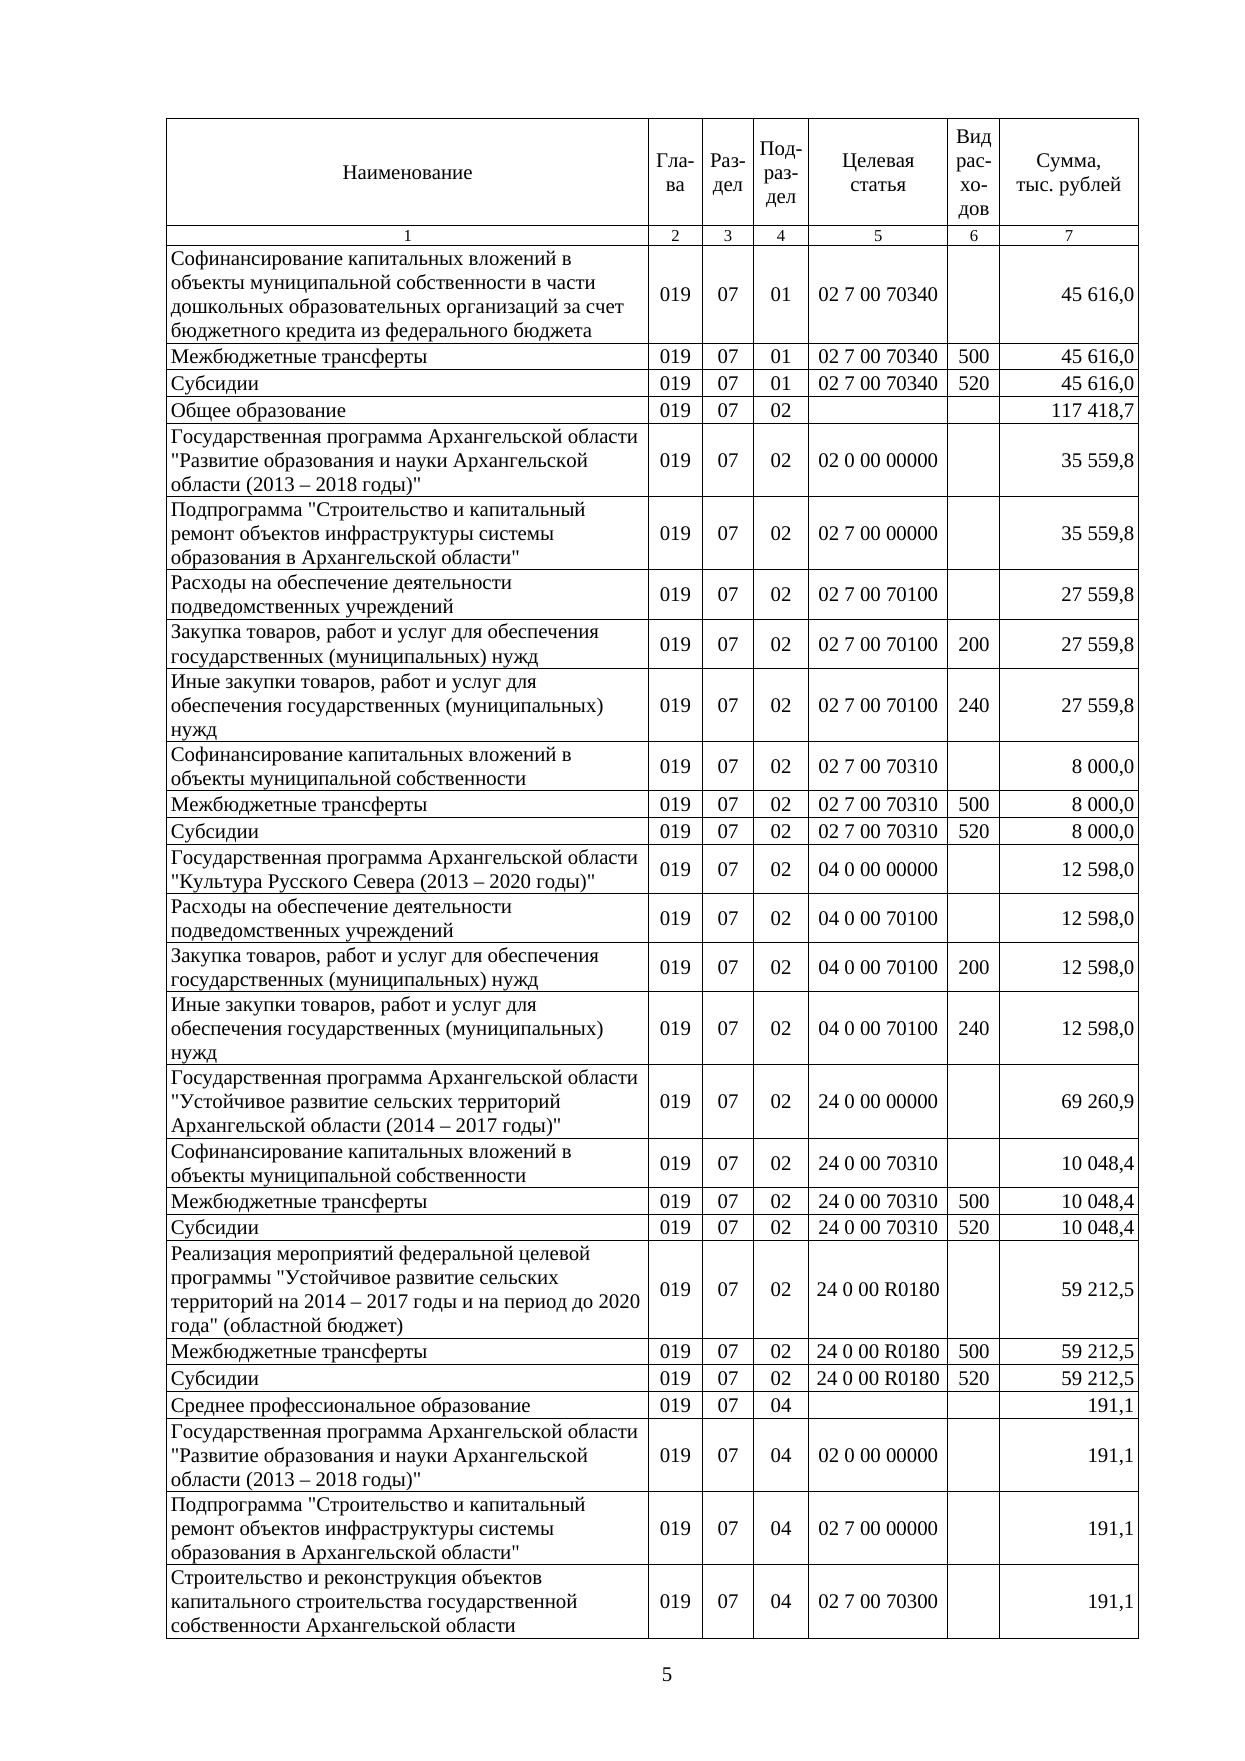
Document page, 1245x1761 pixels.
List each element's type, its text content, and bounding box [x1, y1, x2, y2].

table_cell [1139, 369, 1161, 396]
table_cell 07 [703, 1565, 753, 1637]
table_cell 500 [948, 1339, 999, 1364]
table_cell 69 260,9 [1000, 1065, 1138, 1137]
table_cell 019 [649, 1492, 702, 1564]
table_cell [948, 424, 999, 496]
table_cell [948, 1419, 999, 1491]
table_cell 04 0 00 70100 [809, 943, 947, 991]
table_cell [1139, 343, 1161, 369]
table_cell 019 [649, 992, 702, 1064]
table_cell 520 [948, 370, 999, 396]
table_cell 02 [754, 791, 808, 817]
table_cell 500 [948, 791, 999, 817]
table_cell [948, 1139, 999, 1187]
table_cell Государственная программа Архангельской области "Развитие образования и науки Архангельской области (2013 – 2018 годы)" [167, 424, 648, 496]
table_cell 02 [754, 669, 808, 741]
table_cell 019 [649, 1065, 702, 1137]
table_cell [1139, 668, 1161, 741]
table_cell [948, 397, 999, 423]
table_cell 191,1 [1000, 1392, 1138, 1418]
table_cell 10 048,4 [1000, 1215, 1138, 1240]
table_cell [1139, 1564, 1161, 1637]
table_cell 04 [754, 1492, 808, 1564]
table_cell [1139, 1214, 1161, 1240]
table_cell 8 000,0 [1000, 818, 1138, 843]
table_cell 07 [703, 818, 753, 843]
table_cell 02 [754, 1365, 808, 1391]
table_cell Межбюджетные трансферты [167, 791, 648, 817]
table_cell [1139, 619, 1161, 668]
table_cell 02 [754, 992, 808, 1064]
table_cell 02 7 00 00000 [809, 1492, 947, 1564]
table_cell [1139, 942, 1161, 991]
table_cell Межбюджетные трансферты [167, 344, 648, 369]
table_cell 02 [754, 742, 808, 790]
table_cell 019 [649, 1392, 702, 1418]
table_cell Среднее профессиональное образование [167, 1392, 648, 1418]
table_cell 07 [703, 669, 753, 741]
table_cell 019 [649, 1339, 702, 1364]
table_cell 07 [703, 742, 753, 790]
table_cell 01 [754, 344, 808, 369]
table_cell 02 7 00 70310 [809, 742, 947, 790]
table_header Целевая статья [809, 119, 947, 225]
table_cell [948, 845, 999, 893]
table_header Наименование [167, 119, 648, 225]
table_cell 02 7 00 70310 [809, 791, 947, 817]
table_cell 117 418,7 [1000, 397, 1138, 423]
table_cell Субсидии [167, 1365, 648, 1391]
table_cell 1 [167, 226, 648, 245]
table_cell 019 [649, 894, 702, 942]
table_cell 04 [754, 1565, 808, 1637]
table_cell 240 [948, 669, 999, 741]
table_cell 27 559,8 [1000, 620, 1138, 668]
table_cell [948, 1565, 999, 1637]
table_cell 59 212,5 [1000, 1365, 1138, 1391]
table_cell 04 0 00 00000 [809, 845, 947, 893]
table_cell 07 [703, 1392, 753, 1418]
table_cell 3 [703, 226, 753, 245]
table_header Под- раз- дел [754, 119, 808, 225]
table_cell [948, 1241, 999, 1337]
table_cell 07 [703, 791, 753, 817]
table_cell 019 [649, 1241, 702, 1337]
table_cell [948, 742, 999, 790]
table_cell 27 559,8 [1000, 669, 1138, 741]
table_cell 01 [754, 370, 808, 396]
table_cell 45 616,0 [1000, 370, 1138, 396]
table_cell 59 212,5 [1000, 1241, 1138, 1337]
table_cell 02 [754, 424, 808, 496]
table_cell [1139, 396, 1161, 423]
table_cell 019 [649, 497, 702, 569]
table_cell 240 [948, 992, 999, 1064]
table_cell 02 [754, 943, 808, 991]
table_cell 019 [649, 570, 702, 618]
table_cell 520 [948, 818, 999, 843]
table_cell 35 559,8 [1000, 497, 1138, 569]
table_cell 500 [948, 344, 999, 369]
table_cell [948, 246, 999, 342]
table_cell 019 [649, 1365, 702, 1391]
table_cell Расходы на обеспечение деятельности подведомственных учреждений [167, 894, 648, 942]
table_cell 019 [649, 1188, 702, 1213]
table_cell 07 [703, 1365, 753, 1391]
table_cell 07 [703, 992, 753, 1064]
table_cell 8 000,0 [1000, 742, 1138, 790]
table_cell 07 [703, 1065, 753, 1137]
table_cell Расходы на обеспечение деятельности подведомственных учреждений [167, 570, 648, 618]
table_cell 019 [649, 818, 702, 843]
table_cell 07 [703, 246, 753, 342]
table_cell [1139, 893, 1161, 942]
table_cell 019 [649, 845, 702, 893]
table_cell 12 598,0 [1000, 845, 1138, 893]
table_cell [1139, 496, 1161, 569]
table_cell 45 616,0 [1000, 344, 1138, 369]
table_cell [1139, 1491, 1161, 1564]
table_cell 02 [754, 397, 808, 423]
table_cell 520 [948, 1365, 999, 1391]
table_cell Софинансирование капитальных вложений в объекты муниципальной собственности в части дошкольных образовательных организаций за счет бюджетного кредита из федерального бюджета [167, 246, 648, 342]
table_cell 59 212,5 [1000, 1339, 1138, 1364]
table_cell Закупка товаров, работ и услуг для обеспечения государственных (муниципальных) нужд [167, 620, 648, 668]
table_cell [1139, 991, 1161, 1064]
table_cell Подпрограмма "Строительство и капитальный ремонт объектов инфраструктуры системы образования в Архангельской области" [167, 497, 648, 569]
table_cell [809, 397, 947, 423]
table_cell 019 [649, 424, 702, 496]
table_cell [1139, 1391, 1161, 1418]
table_header Раз- дел [703, 119, 753, 225]
table_cell 24 0 00 70310 [809, 1215, 947, 1240]
table_cell 04 [754, 1392, 808, 1418]
table_cell 07 [703, 1188, 753, 1213]
table_cell 6 [948, 226, 999, 245]
table_cell 07 [703, 497, 753, 569]
table_cell [1139, 569, 1161, 618]
table_cell 10 048,4 [1000, 1139, 1138, 1187]
table_cell [1139, 1338, 1161, 1364]
table_cell 02 [754, 845, 808, 893]
table_cell 191,1 [1000, 1565, 1138, 1637]
table_cell 5 [809, 226, 947, 245]
table_cell 07 [703, 1492, 753, 1564]
table_cell 019 [649, 620, 702, 668]
table_cell [1139, 1418, 1161, 1491]
table_cell 07 [703, 845, 753, 893]
table_cell 07 [703, 1419, 753, 1491]
table_cell 200 [948, 943, 999, 991]
table_cell 02 0 00 00000 [809, 1419, 947, 1491]
table_cell 07 [703, 620, 753, 668]
table_cell 12 598,0 [1000, 992, 1138, 1064]
table_cell 24 0 00 R0180 [809, 1365, 947, 1391]
table_header [1139, 118, 1161, 225]
table_cell 019 [649, 344, 702, 369]
table_cell 019 [649, 1215, 702, 1240]
table_cell 02 [754, 1188, 808, 1213]
table_cell 191,1 [1000, 1492, 1138, 1564]
table_cell [1139, 1138, 1161, 1187]
table_cell Реализация мероприятий федеральной целевой программы "Устойчивое развитие сельских территорий на 2014 – 2017 годы и на период до 2020 года" (областной бюджет) [167, 1241, 648, 1337]
table_cell 019 [649, 246, 702, 342]
table_cell 02 7 00 70310 [809, 818, 947, 843]
table_cell 02 [754, 1339, 808, 1364]
table_cell Субсидии [167, 1215, 648, 1240]
table_cell [1139, 741, 1161, 790]
table_cell 07 [703, 397, 753, 423]
table_cell 01 [754, 246, 808, 342]
table_cell [1139, 225, 1161, 245]
table_cell 02 0 00 00000 [809, 424, 947, 496]
table_cell [1139, 790, 1161, 817]
table_cell [1139, 817, 1161, 843]
table_cell 07 [703, 894, 753, 942]
table_cell Субсидии [167, 370, 648, 396]
table_cell 02 [754, 818, 808, 843]
table_cell 24 0 00 00000 [809, 1065, 947, 1137]
table_cell Межбюджетные трансферты [167, 1188, 648, 1213]
table_cell [1139, 245, 1161, 342]
table_cell 02 7 00 00000 [809, 497, 947, 569]
table_cell 10 048,4 [1000, 1188, 1138, 1213]
table_cell 12 598,0 [1000, 894, 1138, 942]
table_cell 019 [649, 370, 702, 396]
table_cell 35 559,8 [1000, 424, 1138, 496]
table_cell Государственная программа Архангельской области "Культура Русского Севера (2013 – 2020 годы)" [167, 845, 648, 893]
table_cell 02 7 00 70100 [809, 669, 947, 741]
table_cell 45 616,0 [1000, 246, 1138, 342]
table_cell 191,1 [1000, 1419, 1138, 1491]
table_cell 07 [703, 424, 753, 496]
table_cell 04 [754, 1419, 808, 1491]
table_cell 019 [649, 397, 702, 423]
table_cell 019 [649, 1565, 702, 1637]
table_cell 24 0 00 70310 [809, 1188, 947, 1213]
table_cell Строительство и реконструкция объектов капитального строительства государственной собственности Архангельской области [167, 1565, 648, 1637]
table_cell 07 [703, 370, 753, 396]
table_cell 24 0 00 70310 [809, 1139, 947, 1187]
table_cell 4 [754, 226, 808, 245]
table_cell 02 [754, 894, 808, 942]
table_cell 02 [754, 1139, 808, 1187]
table_cell 019 [649, 669, 702, 741]
table_cell Софинансирование капитальных вложений в объекты муниципальной собственности [167, 1139, 648, 1187]
table_cell Иные закупки товаров, работ и услуг для обеспечения государственных (муниципальных) нужд [167, 669, 648, 741]
table_cell Государственная программа Архангельской области "Развитие образования и науки Архангельской области (2013 – 2018 годы)" [167, 1419, 648, 1491]
table_cell 07 [703, 344, 753, 369]
table_cell Закупка товаров, работ и услуг для обеспечения государственных (муниципальных) нужд [167, 943, 648, 991]
table_cell Софинансирование капитальных вложений в объекты муниципальной собственности [167, 742, 648, 790]
table_header Вид рас- хо- дов [948, 119, 999, 225]
table_cell 019 [649, 791, 702, 817]
table_cell 200 [948, 620, 999, 668]
table_cell 04 0 00 70100 [809, 894, 947, 942]
table_cell [1139, 1364, 1161, 1391]
table_cell 02 [754, 497, 808, 569]
table_cell Государственная программа Архангельской области "Устойчивое развитие сельских территорий Архангельской области (2014 – 2017 годы)" [167, 1065, 648, 1137]
table_cell Общее образование [167, 397, 648, 423]
table_cell 7 [1000, 226, 1138, 245]
table_cell 04 0 00 70100 [809, 992, 947, 1064]
table_cell 02 7 00 70100 [809, 620, 947, 668]
table_cell [948, 570, 999, 618]
table_cell 02 7 00 70340 [809, 344, 947, 369]
table_cell 24 0 00 R0180 [809, 1339, 947, 1364]
table_cell 07 [703, 1215, 753, 1240]
table_cell 02 [754, 620, 808, 668]
table_cell 24 0 00 R0180 [809, 1241, 947, 1337]
table_cell 02 [754, 1065, 808, 1137]
table_cell [1139, 423, 1161, 496]
table_cell 8 000,0 [1000, 791, 1138, 817]
table_cell [948, 1492, 999, 1564]
table_cell 02 [754, 1241, 808, 1337]
table_cell [948, 894, 999, 942]
table_cell 02 7 00 70340 [809, 246, 947, 342]
table_cell 500 [948, 1188, 999, 1213]
table_cell [1139, 1187, 1161, 1213]
table_cell 520 [948, 1215, 999, 1240]
table_cell 12 598,0 [1000, 943, 1138, 991]
table_cell Субсидии [167, 818, 648, 843]
table_header Гла- ва [649, 119, 702, 225]
table_cell Подпрограмма "Строительство и капитальный ремонт объектов инфраструктуры системы образования в Архангельской области" [167, 1492, 648, 1564]
table_cell Межбюджетные трансферты [167, 1339, 648, 1364]
table_cell 27 559,8 [1000, 570, 1138, 618]
table_cell [948, 1392, 999, 1418]
table_cell [948, 1065, 999, 1137]
table_cell 019 [649, 1139, 702, 1187]
table_cell 019 [649, 742, 702, 790]
table_header Сумма, тыс. рублей [1000, 119, 1138, 225]
table_cell 02 [754, 570, 808, 618]
table_cell [1139, 1240, 1161, 1337]
table_cell [809, 1392, 947, 1418]
table_cell 019 [649, 943, 702, 991]
table_cell 07 [703, 943, 753, 991]
table_cell 07 [703, 1139, 753, 1187]
table_cell 02 [754, 1215, 808, 1240]
table_cell 02 7 00 70300 [809, 1565, 947, 1637]
table_cell [948, 497, 999, 569]
table_cell 019 [649, 1419, 702, 1491]
table_cell 07 [703, 1339, 753, 1364]
table_cell Иные закупки товаров, работ и услуг для обеспечения государственных (муниципальных) нужд [167, 992, 648, 1064]
table_cell [1139, 1064, 1161, 1137]
table_cell 2 [649, 226, 702, 245]
table_cell [1139, 844, 1161, 893]
table_cell 02 7 00 70100 [809, 570, 947, 618]
table_cell 07 [703, 570, 753, 618]
table_cell 07 [703, 1241, 753, 1337]
table_cell 02 7 00 70340 [809, 370, 947, 396]
